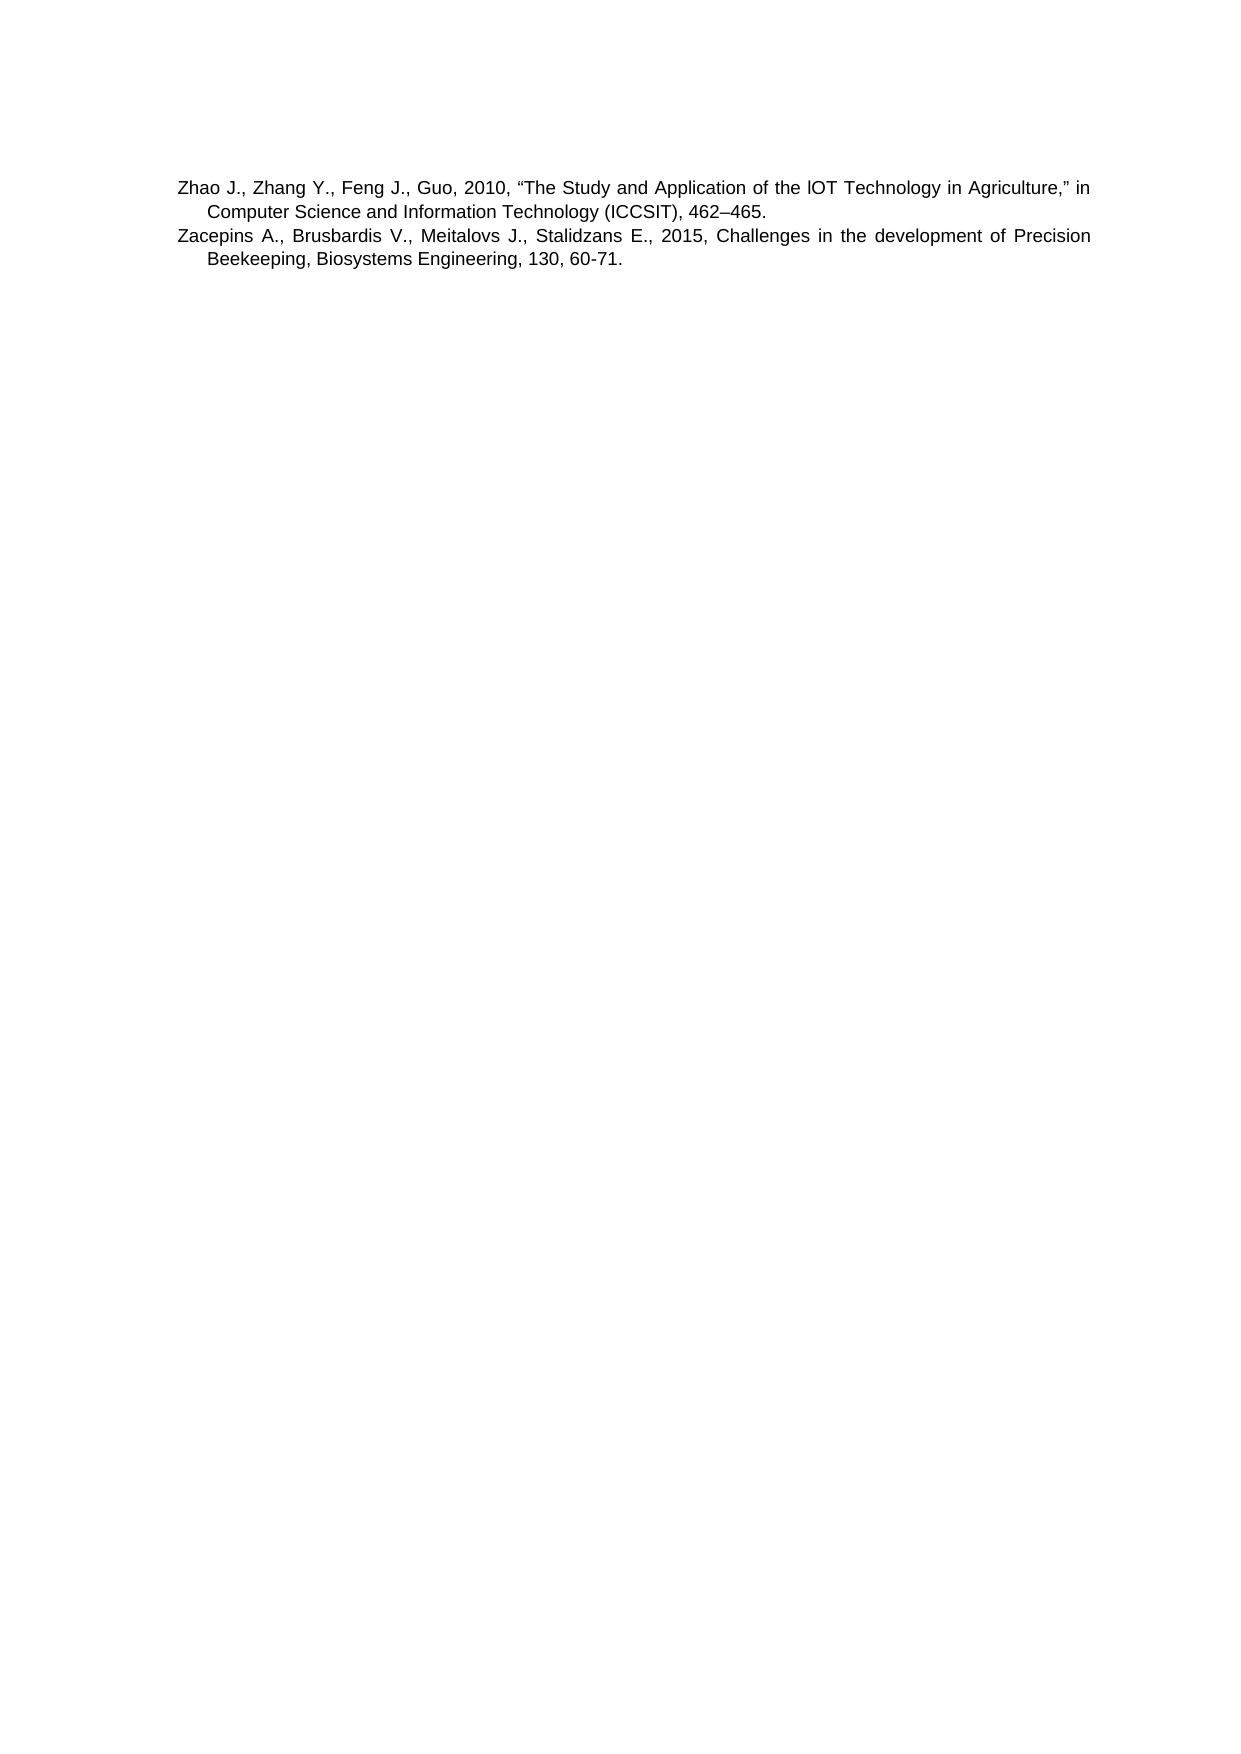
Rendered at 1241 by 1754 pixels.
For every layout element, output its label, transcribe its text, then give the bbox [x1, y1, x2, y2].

text Zacepins A., Brusbardis V., Meitalovs J., Stalidzans E., 2015, Challenges in the development of Precision Beekeeping, Biosystems Engineering, 130, 60-71. [177, 224, 1092, 270]
text Zhao J., Zhang Y., Feng J., Guo, 2010, “The Study and Application of the lOT Technology in Agriculture,” in Computer Science and Information Technology (ICCSIT), 462–465. [177, 177, 1092, 222]
